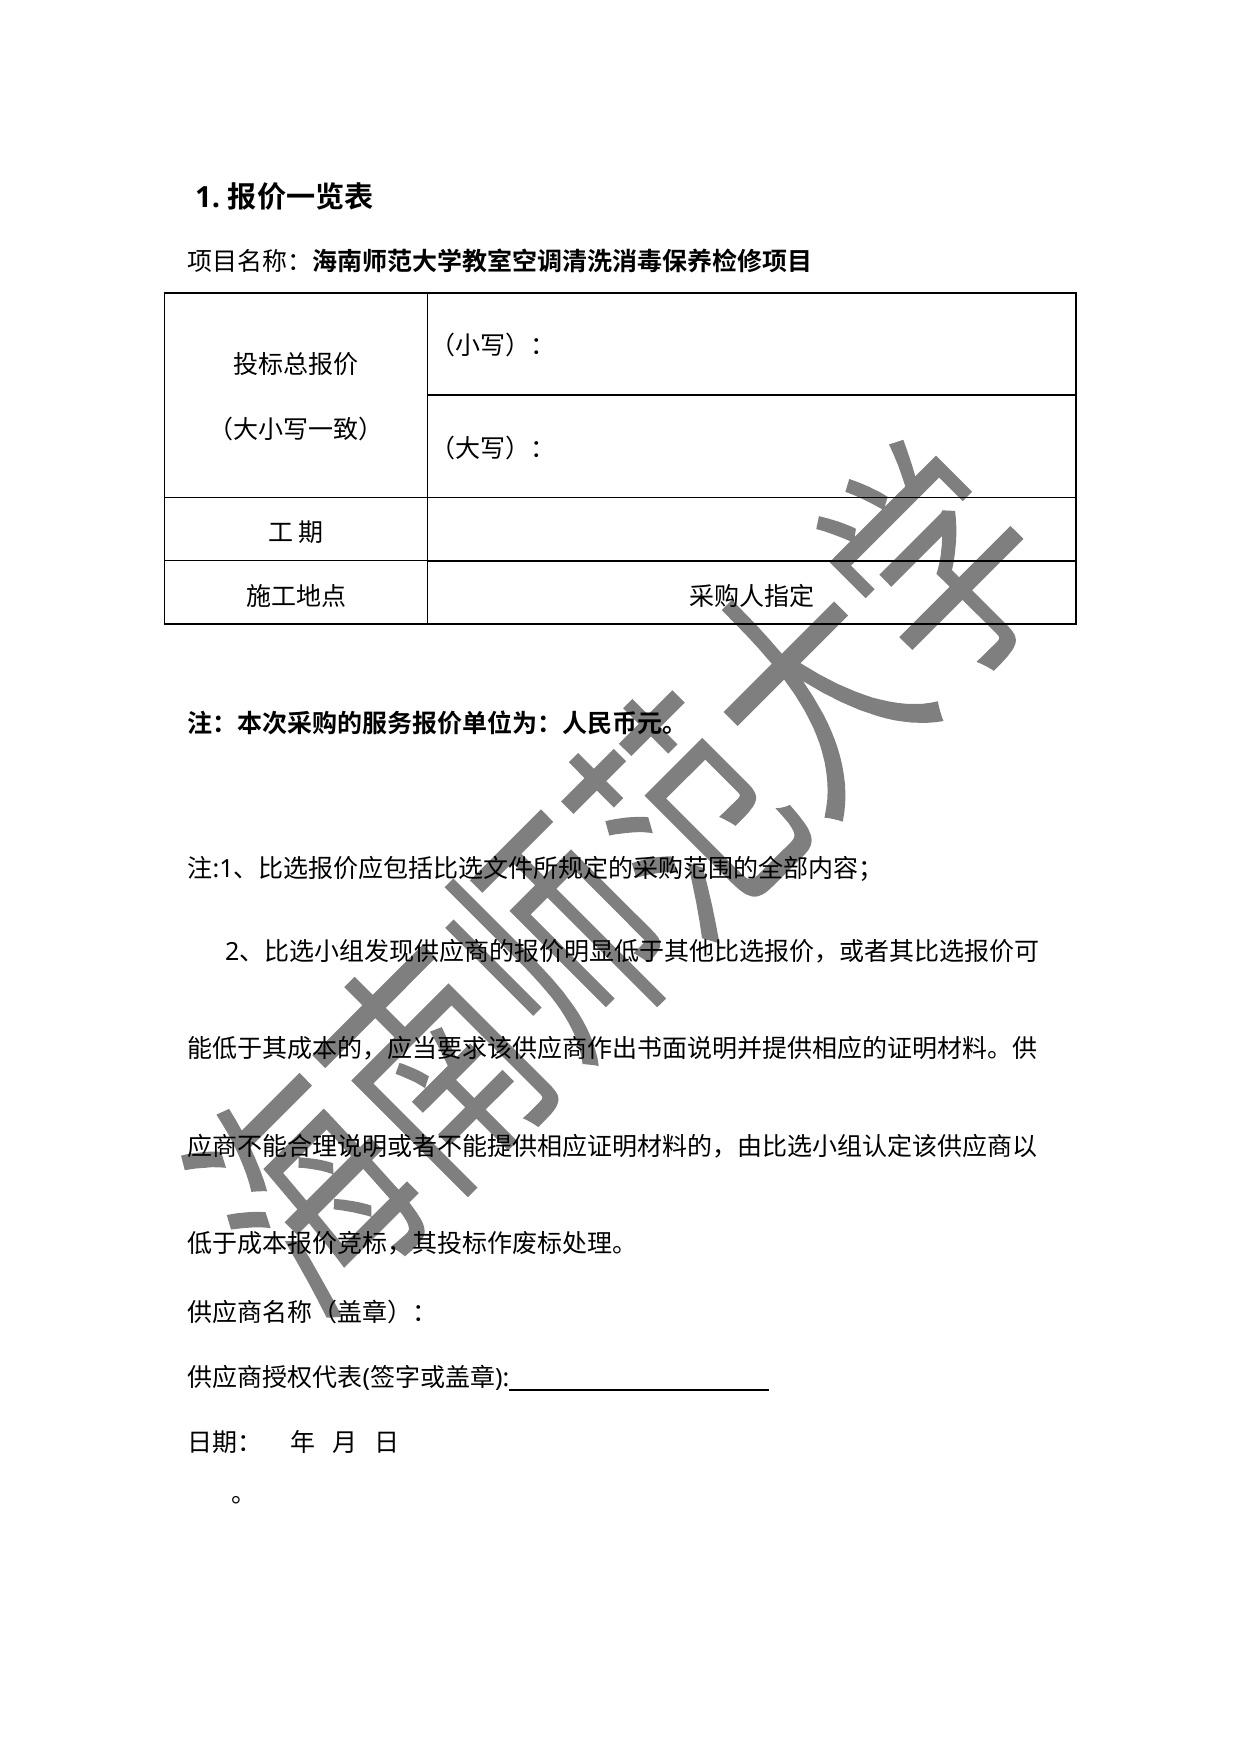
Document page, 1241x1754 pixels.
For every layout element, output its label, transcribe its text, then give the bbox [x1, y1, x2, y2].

table_header （小写）： [428, 294, 1075, 394]
text 供应商授权代表(签字或盖章): [187, 1343, 1053, 1408]
table_cell [428, 498, 1075, 560]
table_header 投标总报价 （大小写一致） [165, 294, 427, 497]
text 项目名称：海南师范大学教室空调清洗消毒保养检修项目 [187, 227, 1053, 292]
table_cell （大写）： [428, 396, 1075, 497]
text 日期： 年 月 日 [187, 1408, 1053, 1473]
text 注：本次采购的服务报价单位为：人民币元。 [187, 689, 1053, 754]
text 。 [187, 1473, 1053, 1509]
table_cell 工 期 [165, 498, 427, 560]
table_cell 采购人指定 [428, 562, 1075, 623]
text 2、比选小组发现供应商的报价明显低于其他比选报价，或者其比选报价可能低于其成本的，应当要求该供应商作出书面说明并提供相应的证明材料。供应商不能合理说明或者不能提供相应证明材料的，由比选小组认定该供应商以低于成本报价竞标，其投标作废标处理。 [187, 903, 1053, 1260]
subtitle 1. 报价一览表 [187, 162, 1053, 227]
text 注:1、比选报价应包括比选文件所规定的采购范围的全部内容； [187, 819, 1053, 884]
table_cell 施工地点 [165, 561, 427, 623]
text 供应商名称（盖章）： [187, 1278, 1053, 1343]
